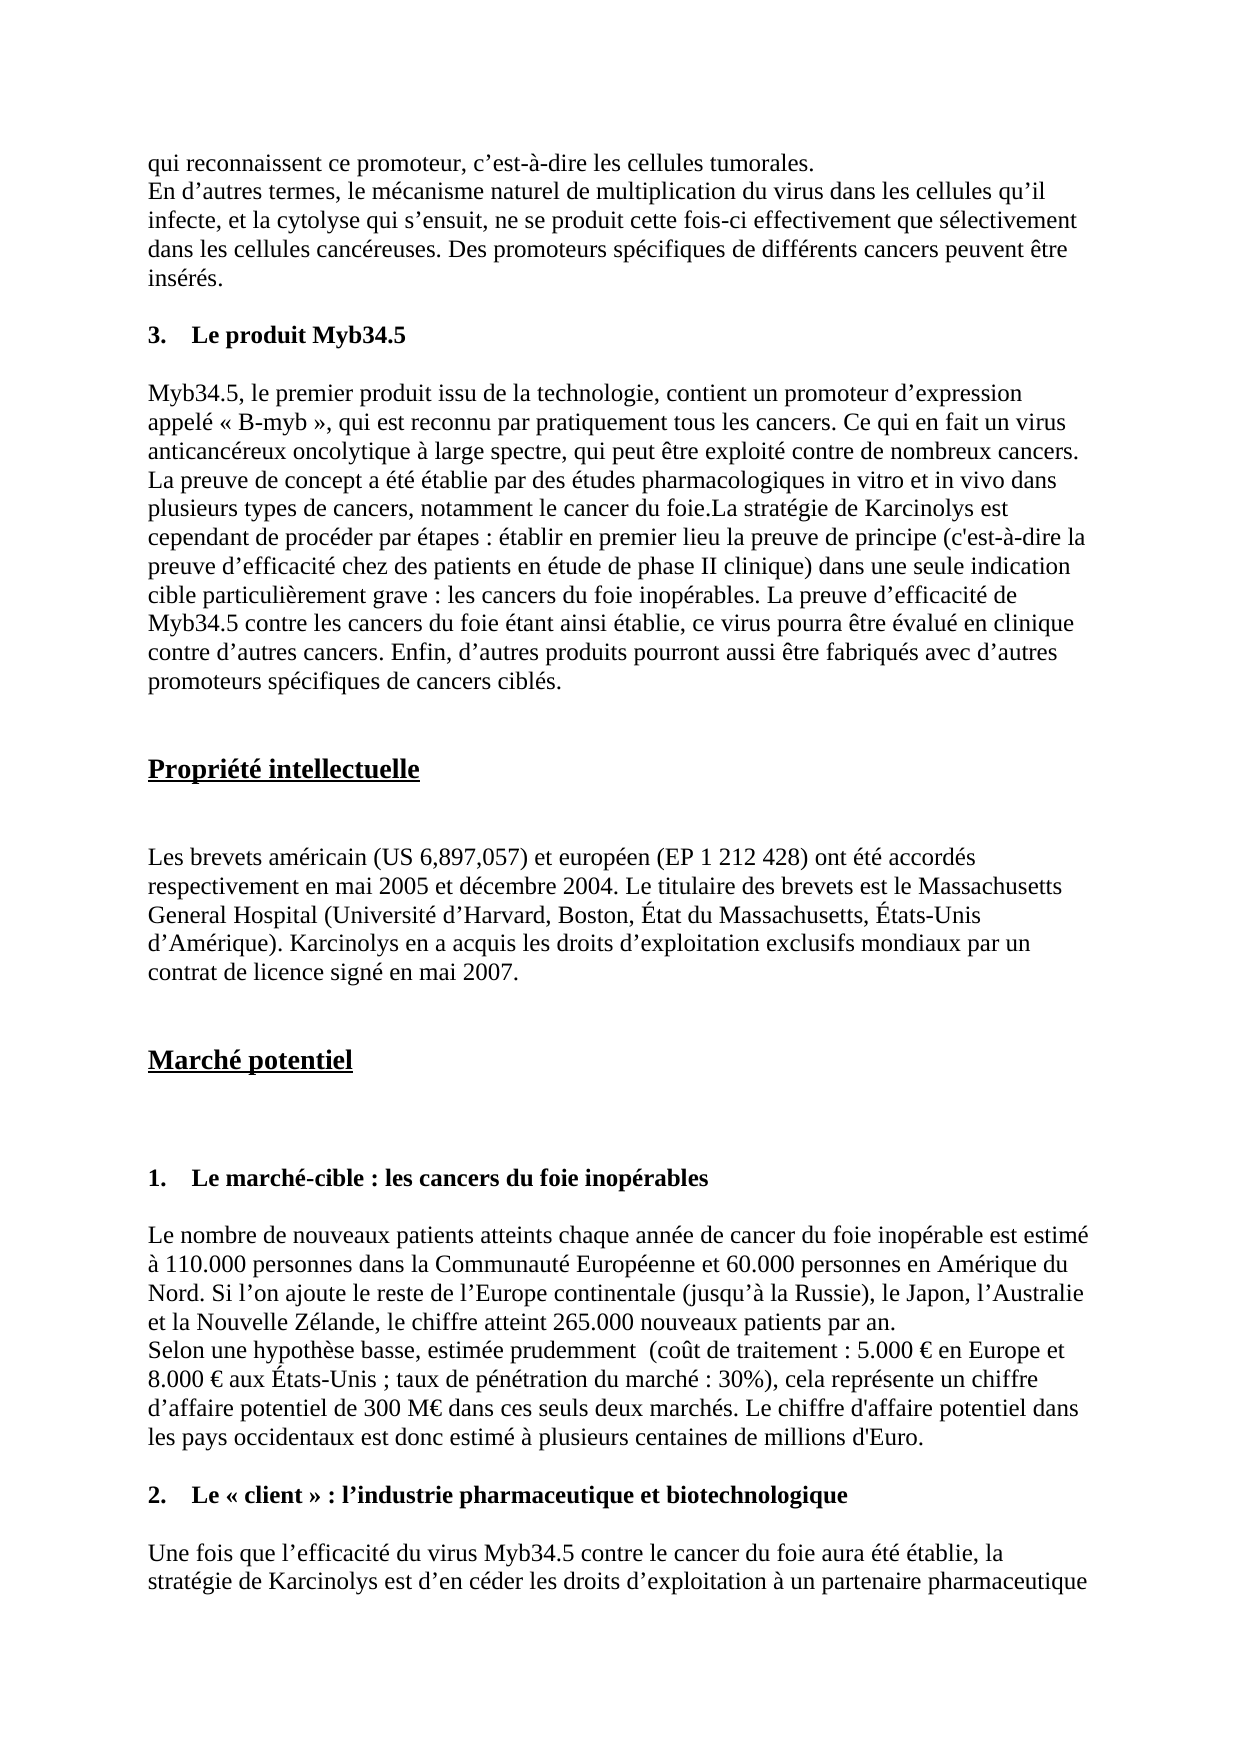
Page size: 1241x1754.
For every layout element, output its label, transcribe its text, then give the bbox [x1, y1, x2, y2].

text Le nombre de nouveaux patients atteints chaque année de cancer du foie inopérable est estimé à 110.000 personnes dans la Communauté Européenne et 60.000 personnes en Amérique du Nord. Si l’on ajoute le reste de l’Europe continentale (jusqu’à la Russie), le Japon, l’Australie et la Nouvelle Zélande, le chiffre atteint 265.000 nouveaux patients par an. Selon une hypothèse basse, estimée prudemment (coût de traitement : 5.000 € en Europe et 8.000 € aux États-Unis ; taux de pénétration du marché : 30%), cela représente un chiffre d’affaire potentiel de 300 M€ dans ces seuls deux marchés. Le chiffre d'affaire potentiel dans les pays occidentaux est donc estimé à plusieurs centaines de millions d'Euro. [148, 1221, 1093, 1451]
text Marché potentiel [148, 1043, 1093, 1076]
text Les brevets américain (US 6,897,057) et européen (EP 1 212 428) ont été accordés respectivement en mai 2005 et décembre 2004. Le titulaire des brevets est le Massachusetts General Hospital (Université d’Harvard, Boston, État du Massachusetts, États-Unis d’Amérique). Karcinolys en a acquis les droits d’exploitation exclusifs mondiaux par un contrat de licence signé en mai 2007. [148, 813, 1093, 1014]
text 1. Le marché-cible : les cancers du foie inopérables [148, 1163, 1093, 1191]
text Propriété intellectuelle [148, 752, 1093, 784]
text 3. Le produit Myb34.5 [148, 321, 1093, 349]
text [148, 1538, 1093, 1595]
text 2. Le « client » : l’industrie pharmaceutique et biotechnologique [148, 1480, 1093, 1508]
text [148, 148, 1093, 291]
text Myb34.5, le premier produit issu de la technologie, contient un promoteur d’expression appelé « B-myb », qui est reconnu par pratiquement tous les cancers. Ce qui en fait un virus anticancéreux oncolytique à large spectre, qui peut être exploité contre de nombreux cancers. La preuve de concept a été établie par des études pharmacologiques in vitro et in vivo dans plusieurs types de cancers, notamment le cancer du foie.La stratégie de Karcinolys est cependant de procéder par étapes : établir en premier lieu la preuve de principe (c'est-à-dire la preuve d’efficacité chez des patients en étude de phase II clinique) dans une seule indication cible particulièrement grave : les cancers du foie inopérables. La preuve d’efficacité de Myb34.5 contre les cancers du foie étant ainsi établie, ce virus pourra être évalué en clinique contre d’autres cancers. Enfin, d’autres produits pourront aussi être fabriqués avec d’autres promoteurs spécifiques de cancers ciblés. [148, 378, 1093, 723]
